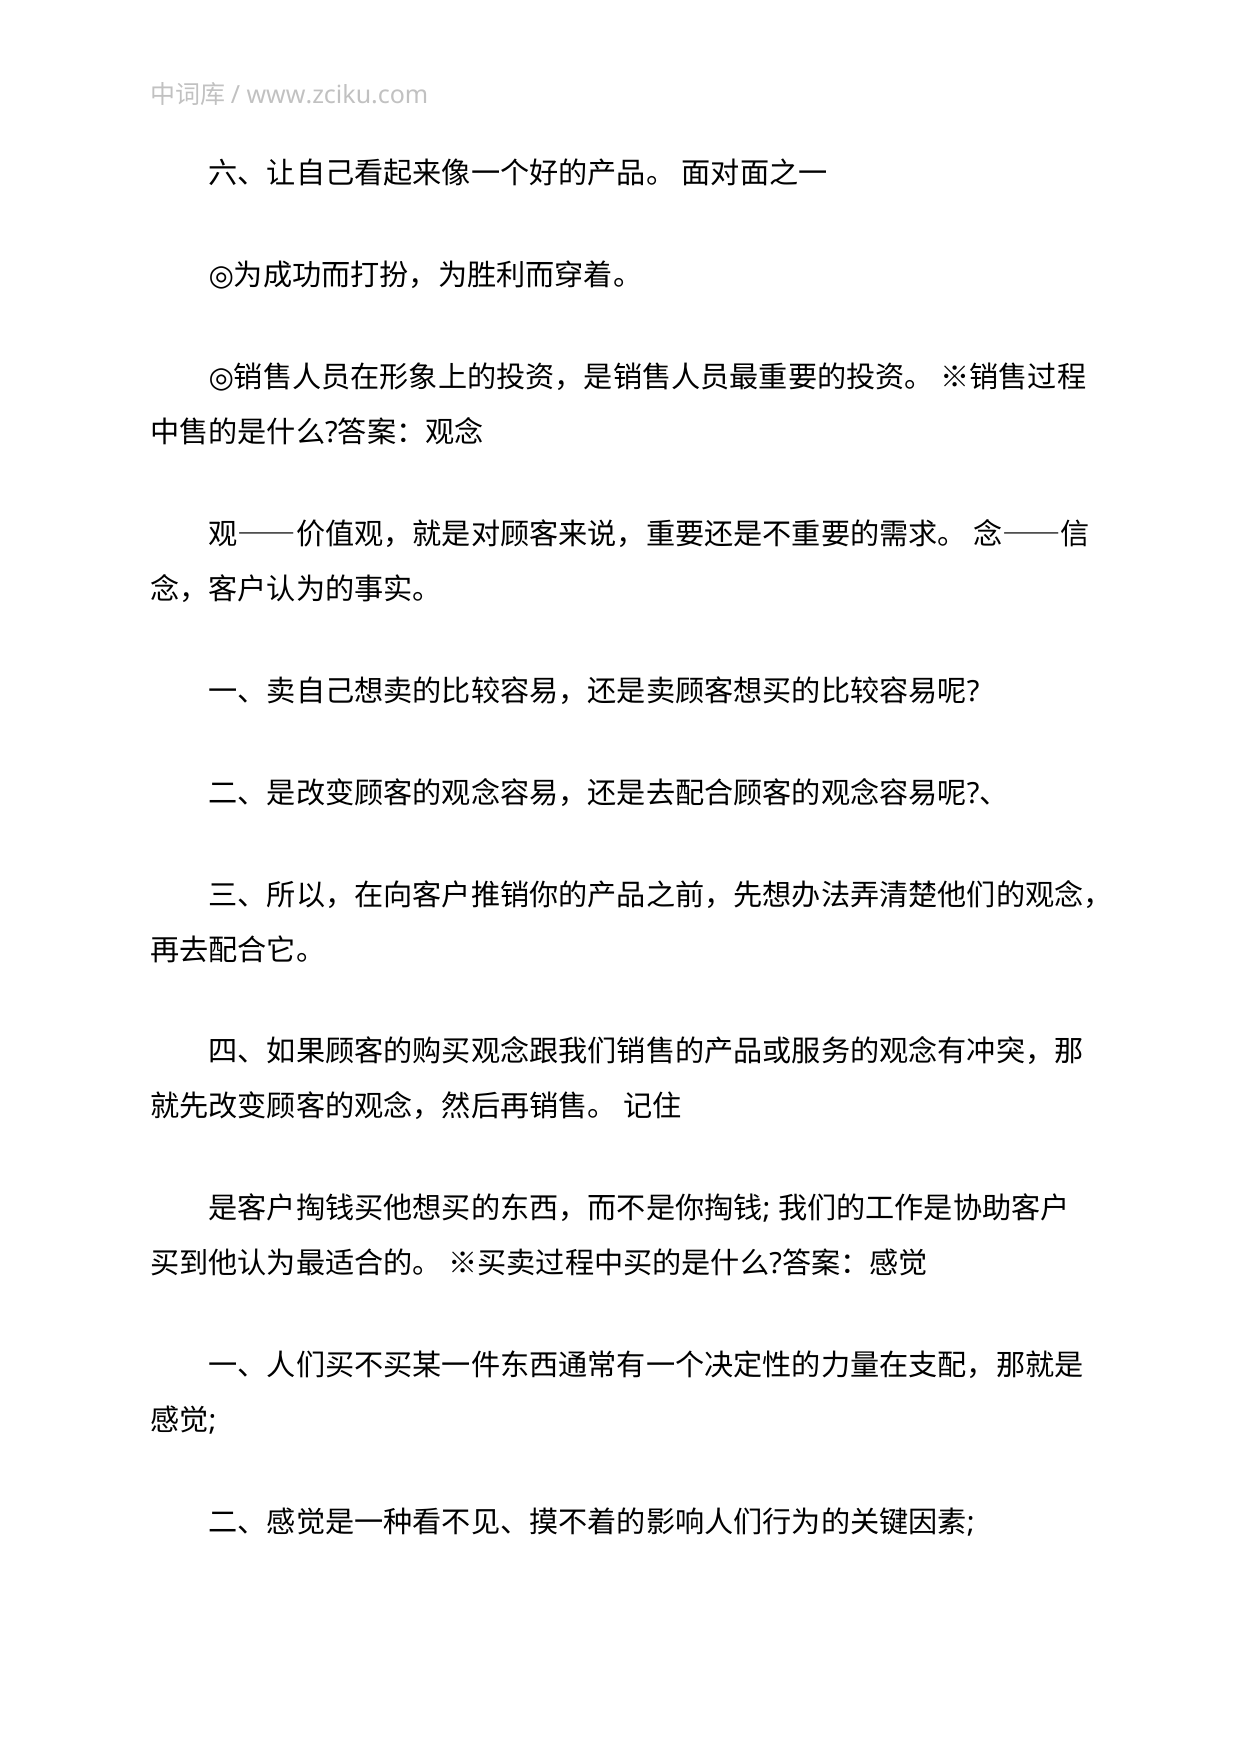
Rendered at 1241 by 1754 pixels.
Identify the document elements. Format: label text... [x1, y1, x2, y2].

text ◎为成功而打扮，为胜利而穿着。 [150, 252, 1090, 294]
text 一、卖自己想卖的比较容易，还是卖顾客想买的比较容易呢? [150, 667, 1090, 710]
text 是客户掏钱买他想买的东西，而不是你掏钱; 我们的工作是协助客户买到他认为最适合的。 ※买卖过程中买的是什么?答案：感觉 [150, 1185, 1090, 1282]
text 四、如果顾客的购买观念跟我们销售的产品或服务的观念有冲突，那就先改变顾客的观念，然后再销售。 记住 [150, 1028, 1090, 1125]
text 一、人们买不买某一件东西通常有一个决定性的力量在支配，那就是感觉; [150, 1342, 1090, 1439]
text 二、感觉是一种看不见、摸不着的影响人们行为的关键因素; [150, 1498, 1090, 1541]
text 观——价值观，就是对顾客来说，重要还是不重要的需求。 念——信念，客户认为的事实。 [150, 511, 1090, 608]
text 二、是改变顾客的观念容易，还是去配合顾客的观念容易呢?、 [150, 769, 1090, 812]
text ◎销售人员在形象上的投资，是销售人员最重要的投资。 ※销售过程中售的是什么?答案：观念 [150, 354, 1090, 451]
text 六、让自己看起来像一个好的产品。 面对面之一 [150, 150, 1090, 192]
text 三、所以，在向客户推销你的产品之前，先想办法弄清楚他们的观念，再去配合它。 [150, 871, 1090, 968]
